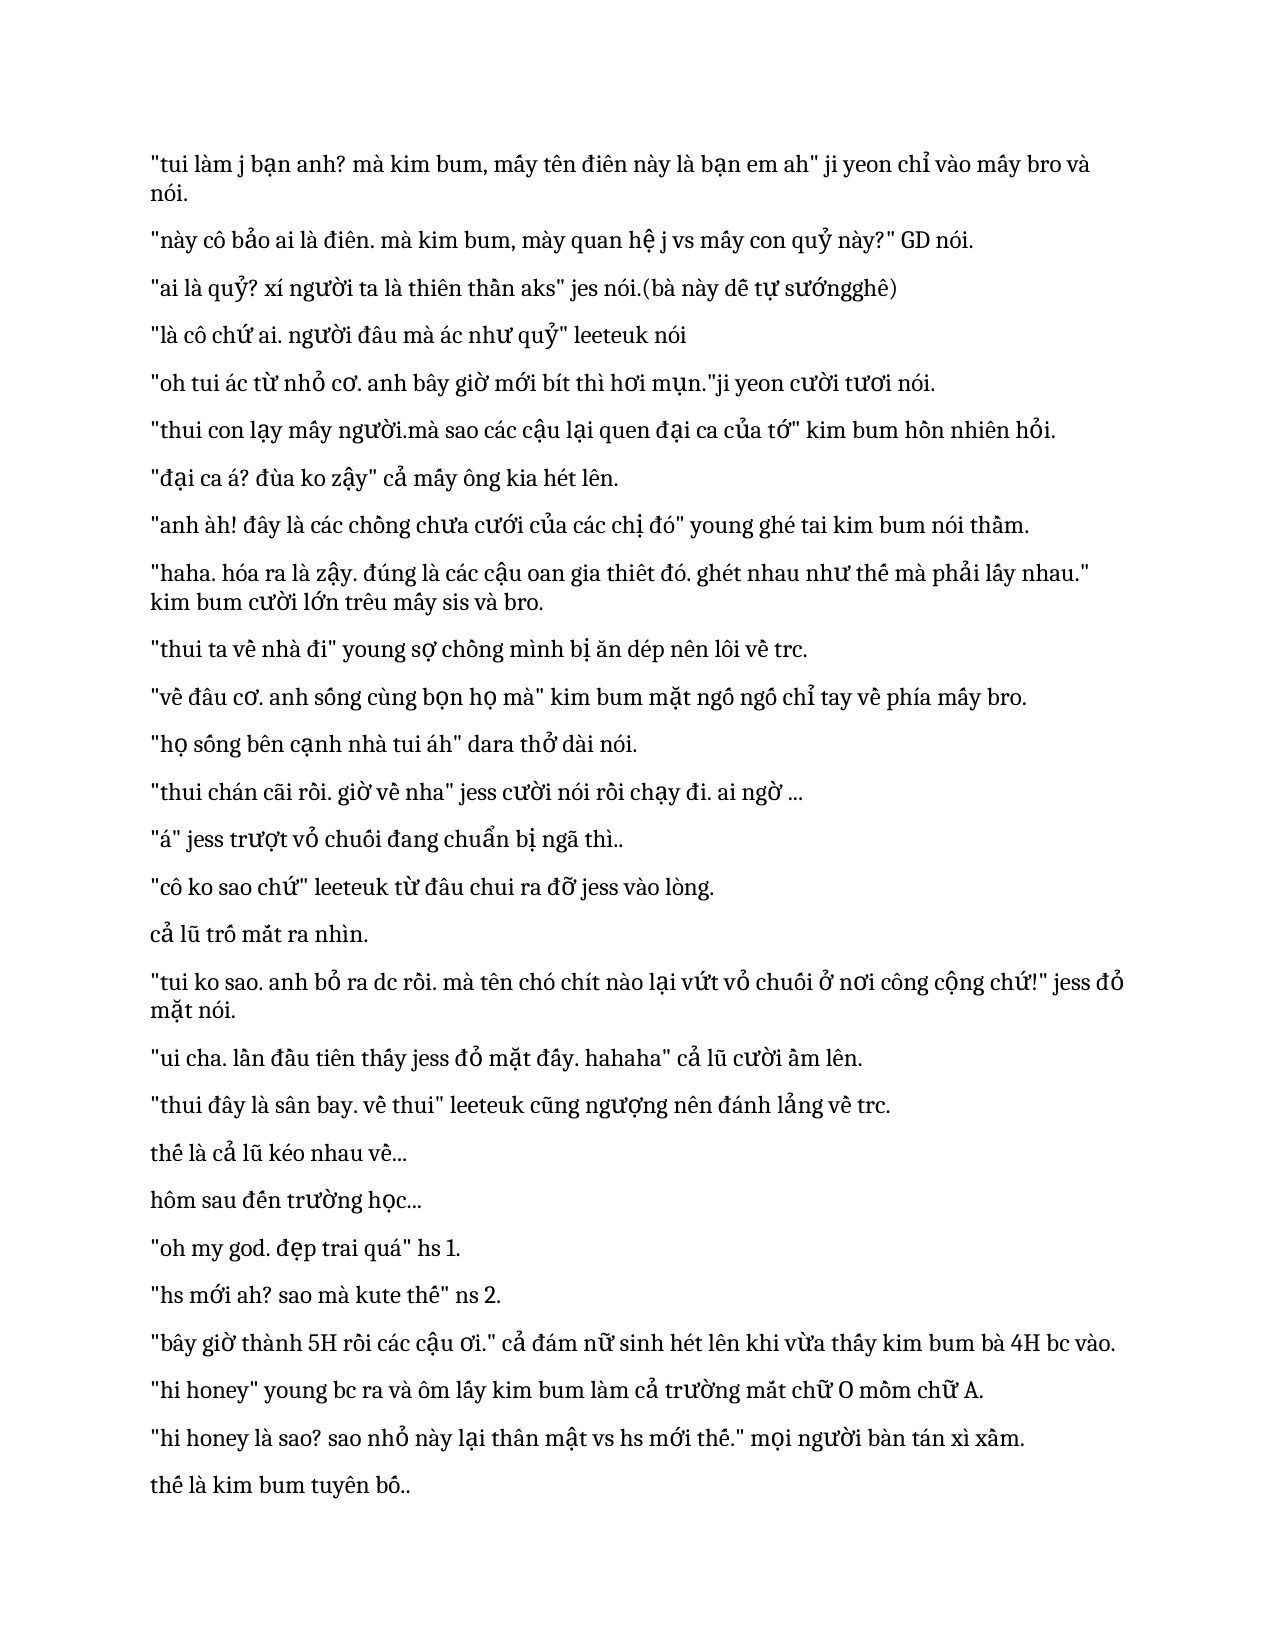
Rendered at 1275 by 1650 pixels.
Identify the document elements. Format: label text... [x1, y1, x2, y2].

text thế là kim bum tuyên bố.. [150, 1471, 1125, 1500]
text "á" jess trượt vỏ chuối đang chuẩn bị ngã thì.. [150, 825, 1125, 854]
text "hs mới ah? sao mà kute thế" ns 2. [150, 1281, 1125, 1310]
text cả lũ trố mắt ra nhìn. [150, 920, 1125, 949]
text "tui làm j bạn anh? mà kim bum, mấy tên điên này là bạn em ah" ji yeon chỉ vào mấy bro và nói. [150, 150, 1125, 207]
text "đại ca á? đùa ko zậy" cả mấy ông kia hét lên. [150, 464, 1125, 492]
text "cô ko sao chứ" leeteuk từ đâu chui ra đỡ jess vào lòng. [150, 872, 1125, 901]
text "này cô bảo ai là điên. mà kim bum, mày quan hệ j vs mấy con quỷ này?" GD nói. [150, 226, 1125, 255]
text "thui đây là sân bay. về thui" leeteuk cũng ngượng nên đánh lảng về trc. [150, 1091, 1125, 1120]
text "hi honey là sao? sao nhỏ này lại thân mật vs hs mới thế." mọi người bàn tán xì xầm. [150, 1424, 1125, 1452]
text "bây giờ thành 5H rồi các cậu ơi." cả đám nữ sinh hét lên khi vừa thấy kim bum bà 4H bc vào. [150, 1329, 1125, 1357]
text "tui ko sao. anh bỏ ra dc rồi. mà tên chó chít nào lại vứt vỏ chuối ở nơi công cộng chứ!" jess đỏ mặt nói. [150, 967, 1125, 1025]
text hôm sau đến trường học... [150, 1186, 1125, 1215]
text "về đâu cơ. anh sống cùng bọn họ mà" kim bum mặt ngố ngố chỉ tay về phía mấy bro. [150, 682, 1125, 711]
text "ui cha. lần đầu tiên thấy jess đỏ mặt đấy. hahaha" cả lũ cười ầm lên. [150, 1044, 1125, 1072]
text "thui con lạy mấy người.mà sao các cậu lại quen đại ca của tớ" kim bum hồn nhiên hỏi. [150, 416, 1125, 445]
text "thui ta về nhà đi" young sợ chồng mình bị ăn dép nên lôi về trc. [150, 635, 1125, 664]
text "là cô chứ ai. người đâu mà ác như quỷ" leeteuk nói [150, 321, 1125, 350]
text thế là cả lũ kéo nhau về... [150, 1139, 1125, 1167]
text "haha. hóa ra là zậy. đúng là các cậu oan gia thiêt đó. ghét nhau như thế mà phải lấy nhau." kim bum cười lớn trêu mấy sis và bro. [150, 559, 1125, 616]
text "họ sống bên cạnh nhà tui áh" dara thở dài nói. [150, 730, 1125, 759]
text "hi honey" young bc ra và ôm lấy kim bum làm cả trường mắt chữ O mồm chữ A. [150, 1376, 1125, 1405]
text "oh my god. đẹp trai quá" hs 1. [150, 1234, 1125, 1262]
text "anh àh! đây là các chồng chưa cưới của các chị đó" young ghé tai kim bum nói thầm. [150, 511, 1125, 540]
text "ai là quỷ? xí người ta là thiên thần aks" jes nói.(bà này dễ tự sướngghê) [150, 274, 1125, 302]
text "oh tui ác từ nhỏ cơ. anh bây giờ mới bít thì hơi mụn."ji yeon cười tươi nói. [150, 369, 1125, 397]
text "thui chán cãi rồi. giờ về nha" jess cười nói rồi chạy đi. ai ngờ ... [150, 777, 1125, 806]
